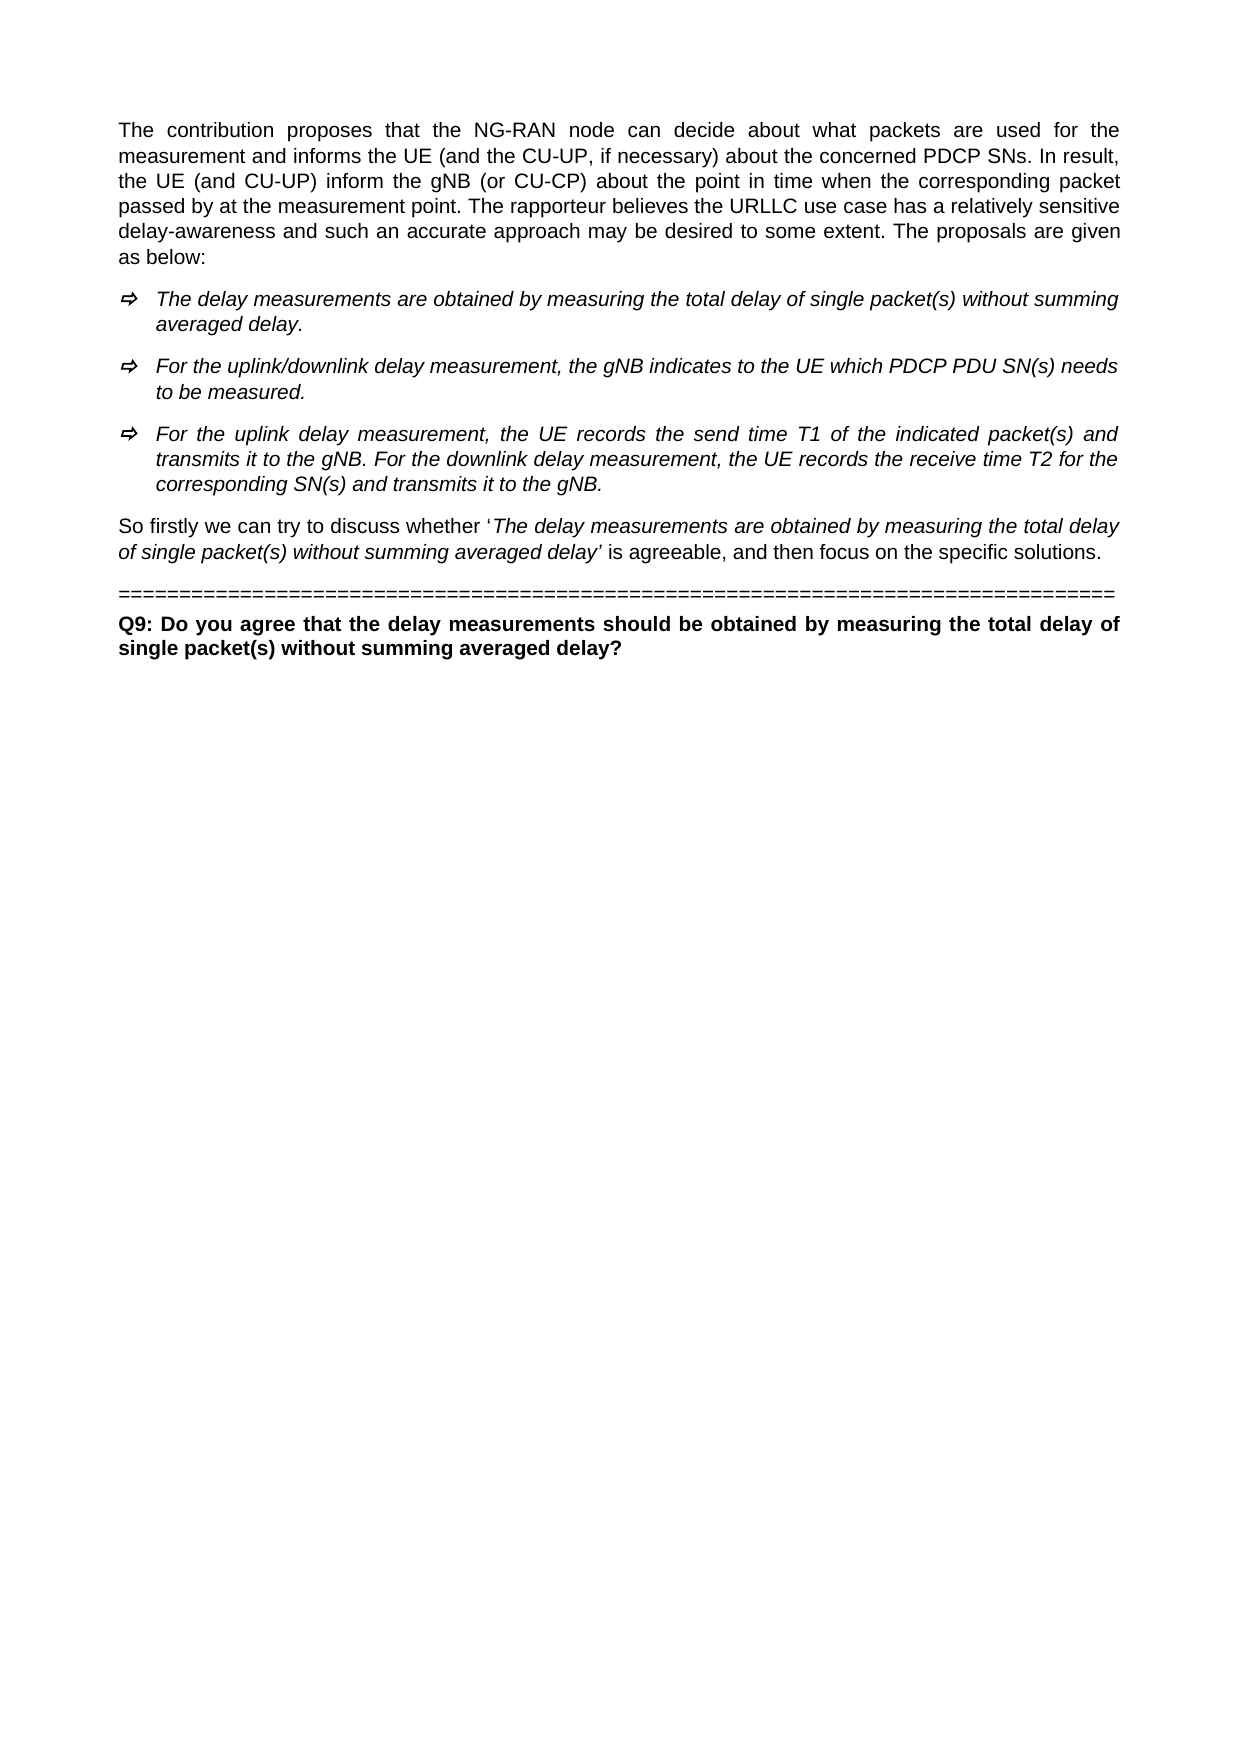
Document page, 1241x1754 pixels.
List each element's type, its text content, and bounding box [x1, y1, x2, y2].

list The delay measurements are obtained by measuring the total delay of single packet(s) without summing averaged delay. [118, 287, 1122, 336]
list For the uplink delay measurement, the UE records the send time T1 of the indicated packet(s) and transmits it to the gNB. For the downlink delay measurement, the UE records the receive time T2 for the corresponding SN(s) and transmits it to the gNB. [118, 421, 1122, 496]
text The contribution proposes that the NG-RAN node can decide about what packets are used for the measurement and informs the UE (and the CU-UP, if necessary) about the concerned PDCP SNs. In result, the UE (and CU-UP) inform the gNB (or CU-CP) about the point in time when the corresponding packet passed by at the measurement point. The rapporteur believes the URLLC use case has a relatively sensitive delay-awareness and such an accurate approach may be desired to some extent. The proposals are given as below: [118, 118, 1122, 269]
list For the uplink/downlink delay measurement, the gNB indicates to the UE which PDCP PDU SN(s) needs to be measured. [118, 354, 1122, 403]
text Q9: Do you agree that the delay measurements should be obtained by measuring the total delay of single packet(s) without summing averaged delay? [118, 612, 1122, 659]
text ================================================================================== [118, 581, 1122, 605]
text So firstly we can try to discuss whether ‘The delay measurements are obtained by measuring the total delay of single packet(s) without summing averaged delay’ is agreeable, and then focus on the specific solutions. [118, 514, 1122, 563]
